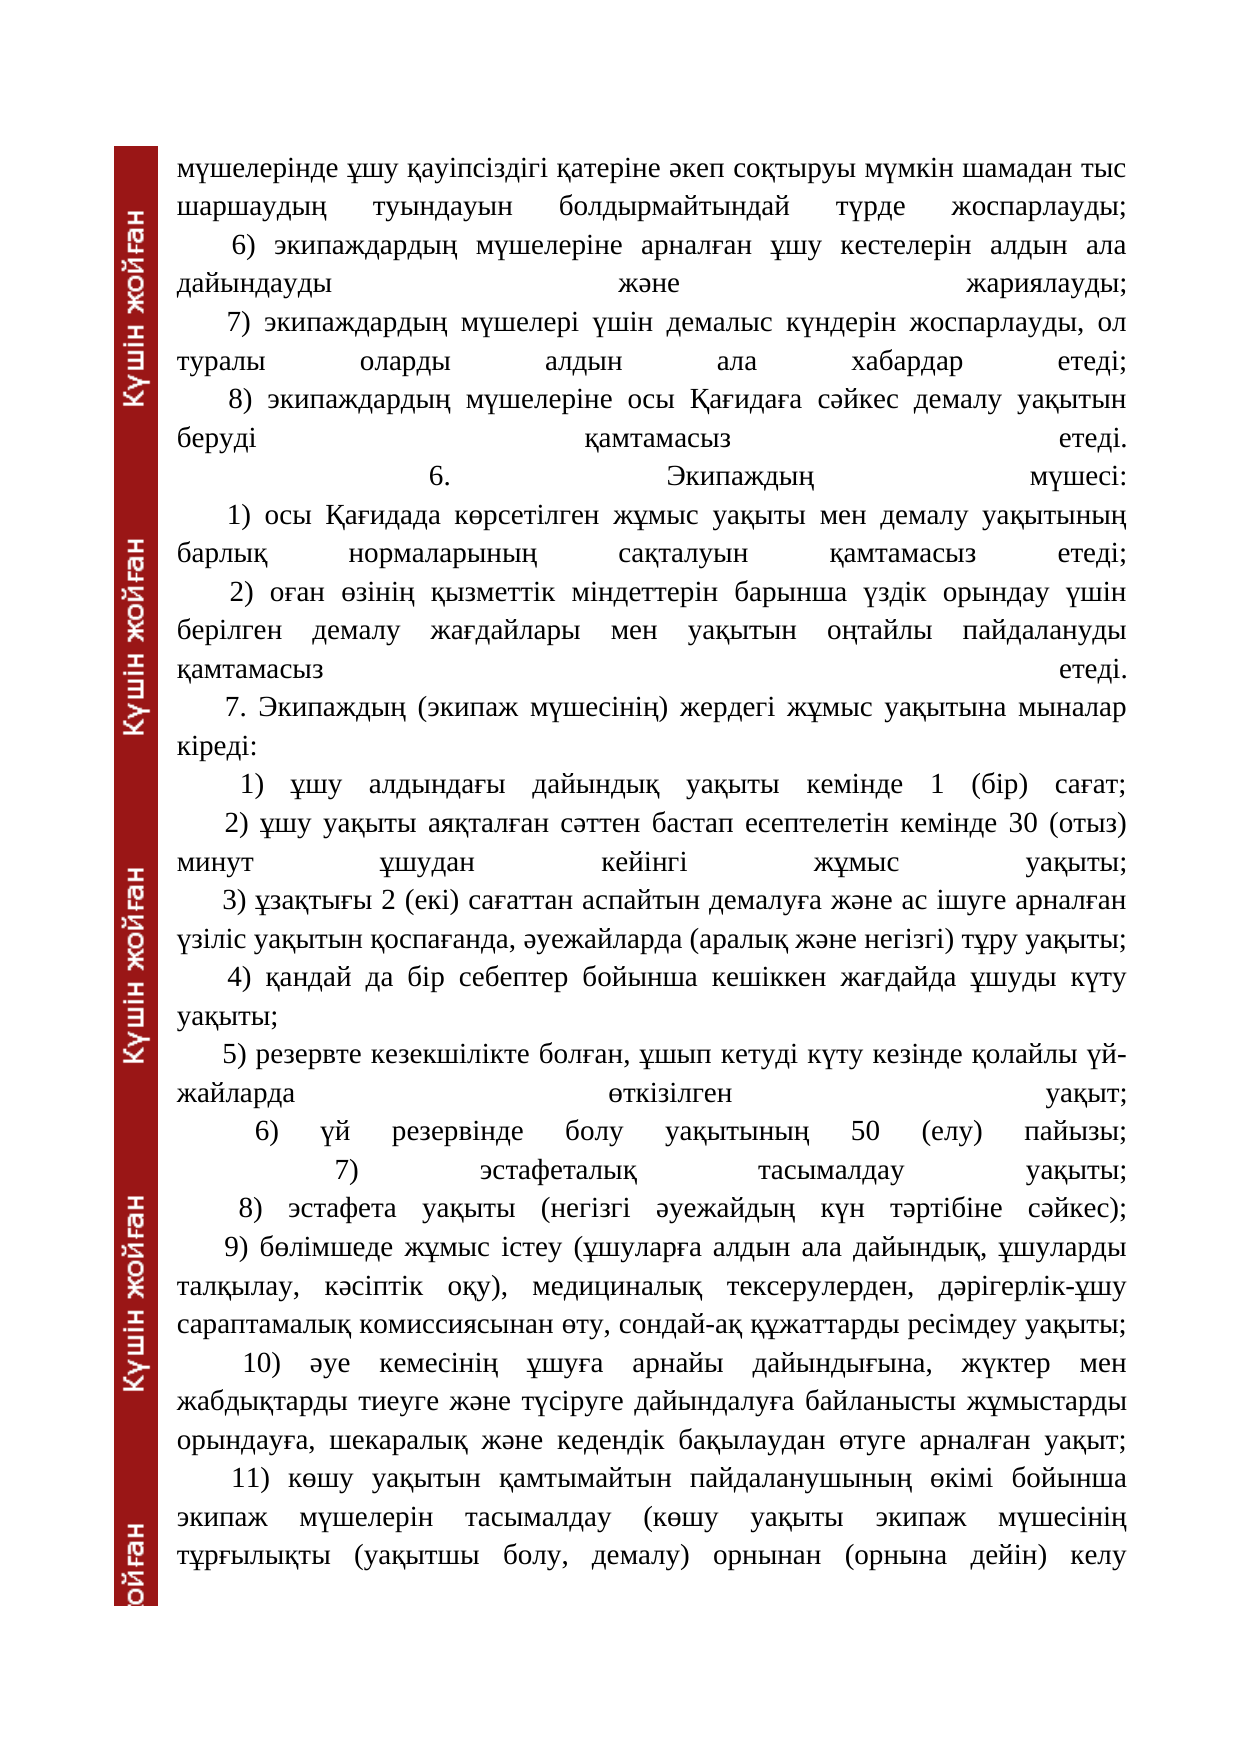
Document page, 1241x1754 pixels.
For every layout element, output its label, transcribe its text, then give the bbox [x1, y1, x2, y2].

picture [114, 1571, 158, 1606]
picture [114, 146, 158, 150]
